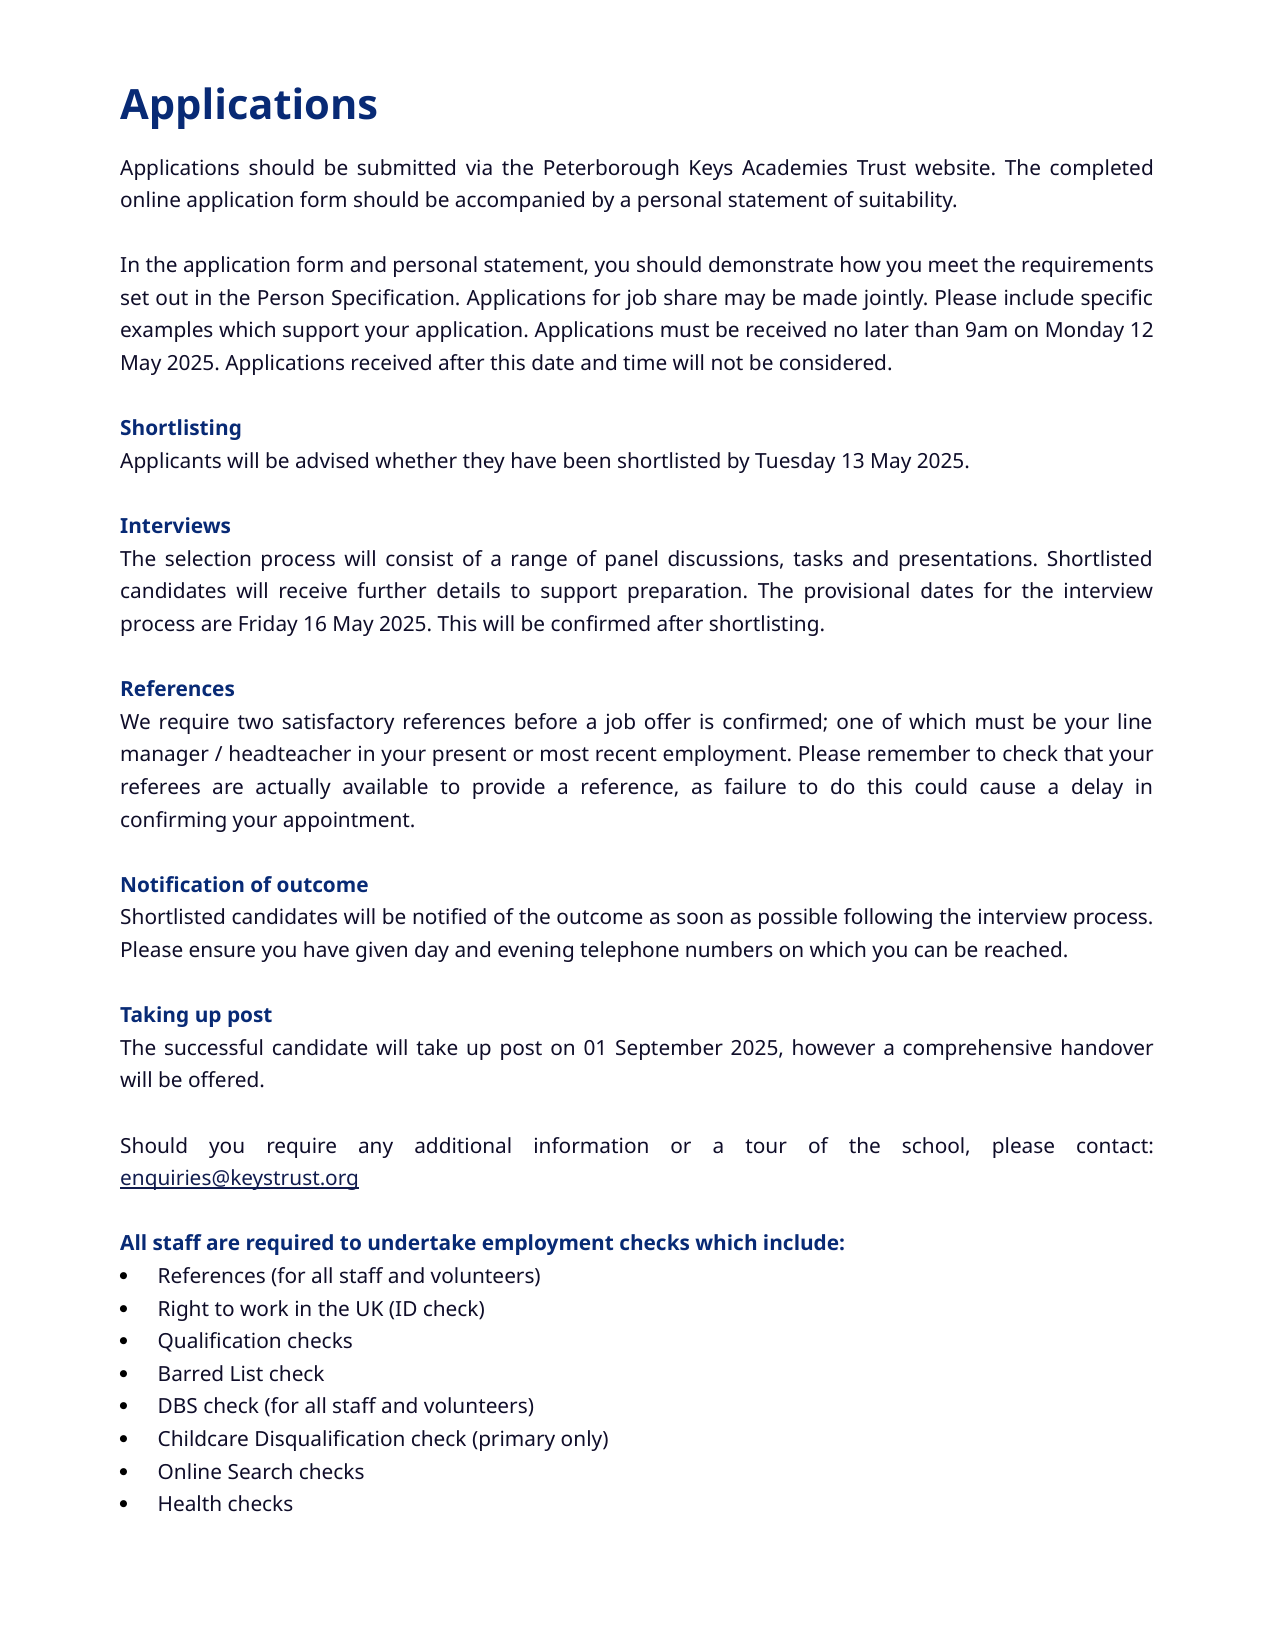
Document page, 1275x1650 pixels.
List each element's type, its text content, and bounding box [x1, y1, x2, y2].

text The successful candidate will take up post on 01 September 2025, however a comprehensive handover will be offered. [120, 1033, 1155, 1094]
text The selection process will consist of a range of panel discussions, tasks and presentations. Shortlisted candidates will receive further details to support preparation. The provisional dates for the interview process are Friday 16 May 2025. This will be confirmed after shortlisting. [120, 544, 1155, 637]
text Interviews [120, 511, 1155, 540]
text Notification of outcome [120, 870, 1155, 898]
text References [120, 674, 1155, 703]
list Right to work in the UK (ID check) [120, 1294, 1155, 1322]
list Health checks [120, 1489, 1155, 1518]
list Qualification checks [120, 1326, 1155, 1355]
text Should you require any additional information or a tour of the school, please contact: enquiries@keystrust.org [120, 1131, 1155, 1192]
list DBS check (for all staff and volunteers) [120, 1392, 1155, 1420]
title Applications [120, 75, 1155, 132]
list References (for all staff and volunteers) [120, 1261, 1155, 1289]
text Shortlisting [120, 413, 1155, 442]
text Applications should be submitted via the Peterborough Keys Academies Trust website. The completed online application form should be accompanied by a personal statement of suitability. [120, 153, 1155, 214]
list Online Search checks [120, 1457, 1155, 1485]
list Childcare Disqualification check (primary only) [120, 1424, 1155, 1453]
text Shortlisted candidates will be notified of the outcome as soon as possible following the interview process. Please ensure you have given day and evening telephone numbers on which you can be reached. [120, 902, 1155, 963]
text In the application form and personal statement, you should demonstrate how you meet the requirements set out in the Person Specification. Applications for job share may be made jointly. Please include specific examples which support your application. Applications must be received no later than 9am on Monday 12 May 2025. Applications received after this date and time will not be considered. [120, 250, 1155, 377]
text We require two satisfactory references before a job offer is confirmed; one of which must be your line manager / headteacher in your present or most recent employment. Please remember to check that your referees are actually available to provide a reference, as failure to do this could cause a delay in confirming your appointment. [120, 707, 1155, 833]
text Taking up post [120, 1000, 1155, 1029]
text Applicants will be advised whether they have been shortlisted by Tuesday 13 May 2025. [120, 446, 1155, 474]
list Barred List check [120, 1359, 1155, 1387]
text All staff are required to undertake employment checks which include: [120, 1228, 1155, 1257]
